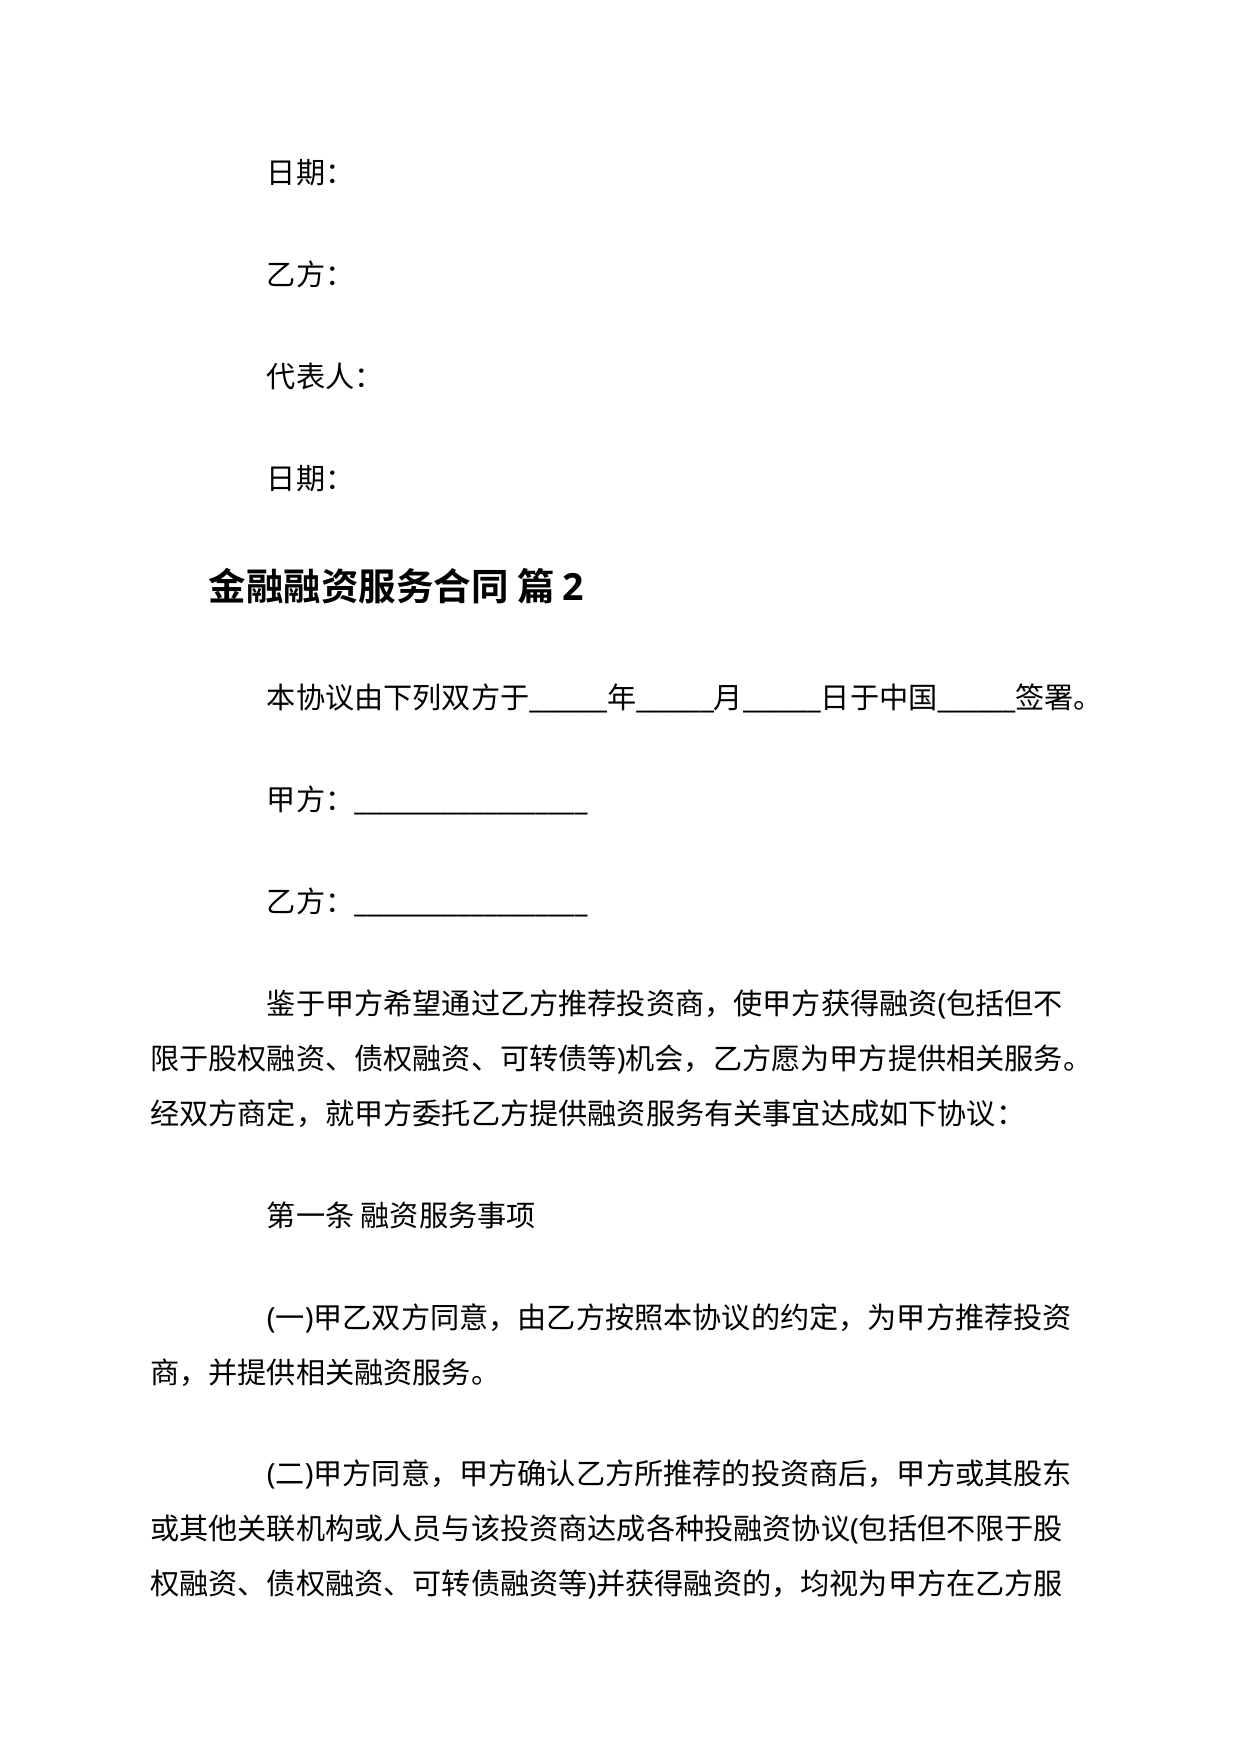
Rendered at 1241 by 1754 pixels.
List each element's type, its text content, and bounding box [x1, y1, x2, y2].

text (一)甲乙双方同意，由乙方按照本协议的约定，为甲方推荐投资商，并提供相关融资服务。 [150, 1294, 1090, 1391]
text 代表人： [150, 353, 1090, 396]
text 日期： [150, 150, 1090, 192]
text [150, 1451, 1090, 1603]
text 金融融资服务合同 篇2 [150, 557, 1090, 612]
text 甲方：__________________ [150, 777, 1090, 819]
text 日期： [150, 455, 1090, 498]
text 乙方： [150, 252, 1090, 294]
text 乙方：__________________ [150, 879, 1090, 921]
text 鉴于甲方希望通过乙方推荐投资商，使甲方获得融资(包括但不限于股权融资、债权融资、可转债等)机会，乙方愿为甲方提供相关服务。经双方商定，就甲方委托乙方提供融资服务有关事宜达成如下协议： [150, 981, 1090, 1133]
text 本协议由下列双方于______年______月______日于中国______签署。 [150, 675, 1090, 717]
text 第一条 融资服务事项 [150, 1192, 1090, 1235]
